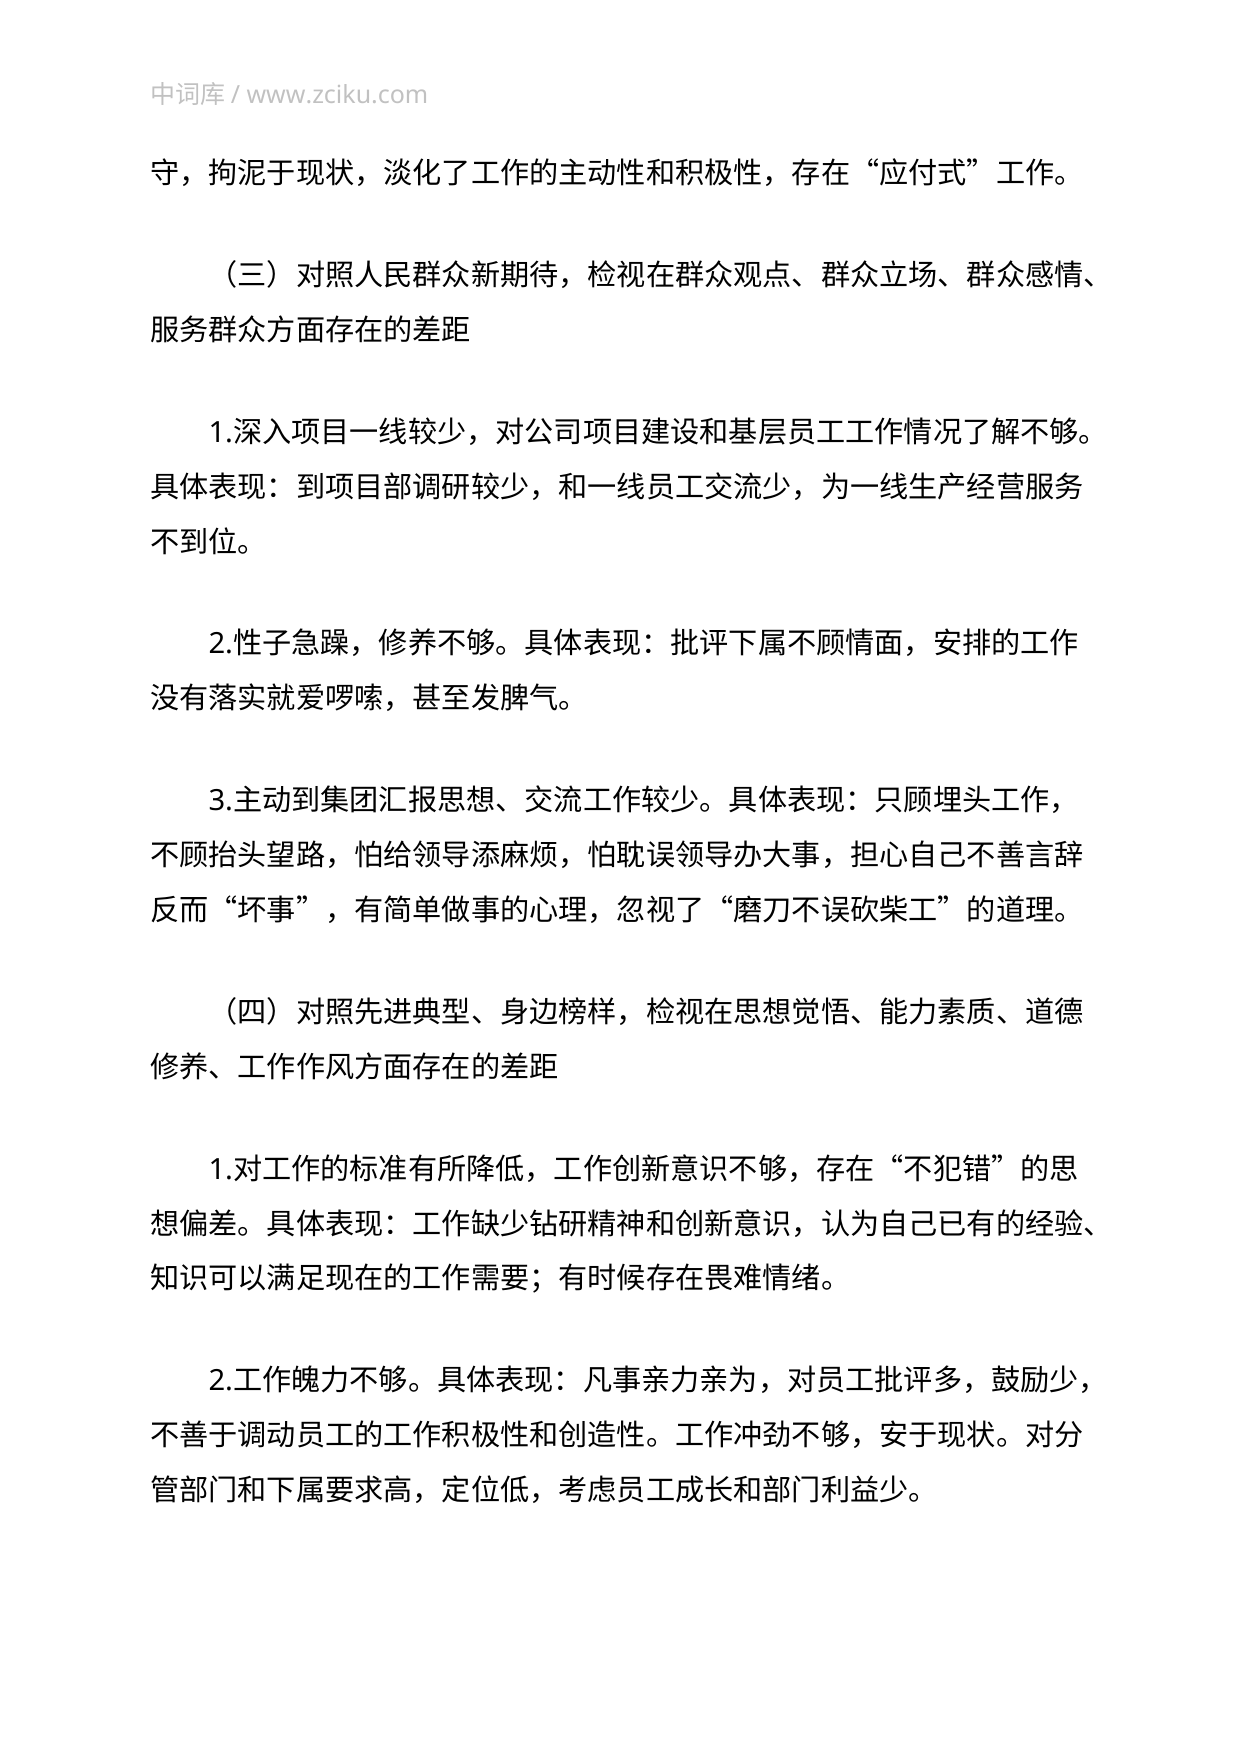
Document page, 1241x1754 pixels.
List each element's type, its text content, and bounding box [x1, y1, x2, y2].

text 1.深入项目一线较少，对公司项目建设和基层员工工作情况了解不够。具体表现：到项目部调研较少，和一线员工交流少，为一线生产经营服务不到位。 [150, 408, 1090, 561]
text （三）对照人民群众新期待，检视在群众观点、群众立场、群众感情、服务群众方面存在的差距 [150, 252, 1090, 349]
text （四）对照先进典型、身边榜样，检视在思想觉悟、能力素质、道德修养、工作作风方面存在的差距 [150, 988, 1090, 1086]
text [150, 150, 1090, 192]
text 3.主动到集团汇报思想、交流工作较少。具体表现：只顾埋头工作，不顾抬头望路，怕给领导添麻烦，怕耽误领导办大事，担心自己不善言辞反而“坏事”，有简单做事的心理，忽视了“磨刀不误砍柴工”的道理。 [150, 777, 1090, 929]
text 2.工作魄力不够。具体表现：凡事亲力亲为，对员工批评多，鼓励少，不善于调动员工的工作积极性和创造性。工作冲劲不够，安于现状。对分管部门和下属要求高，定位低，考虑员工成长和部门利益少。 [150, 1357, 1090, 1509]
text 2.性子急躁，修养不够。具体表现：批评下属不顾情面，安排的工作没有落实就爱啰嗦，甚至发脾气。 [150, 620, 1090, 717]
text 1.对工作的标准有所降低，工作创新意识不够，存在“不犯错”的思想偏差。具体表现：工作缺少钻研精神和创新意识，认为自己已有的经验、知识可以满足现在的工作需要；有时候存在畏难情绪。 [150, 1145, 1090, 1297]
